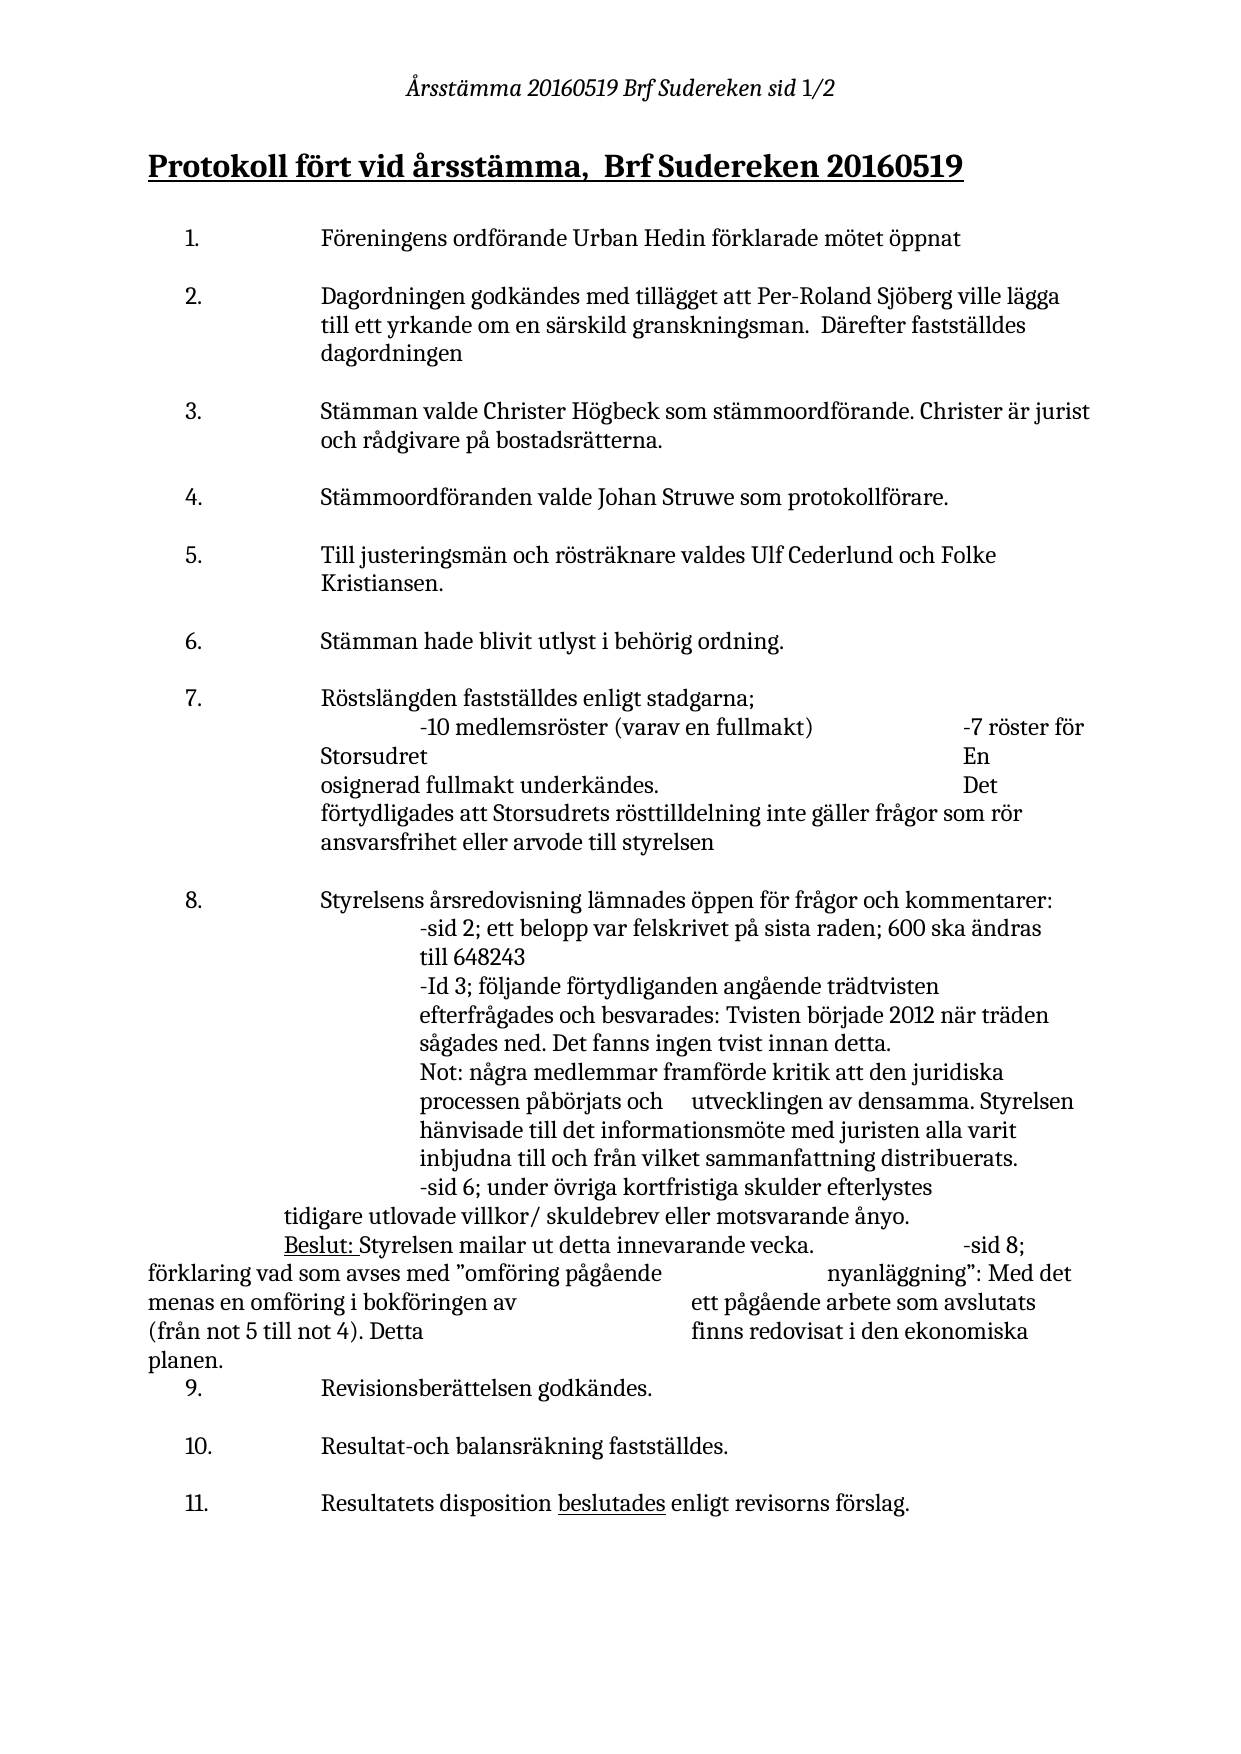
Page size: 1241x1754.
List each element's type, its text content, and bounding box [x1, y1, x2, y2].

list Stämman valde Christer Högbeck som stämmoordförande. Christer är jurist och rådgivare på bostadsrätterna. [185, 397, 1093, 454]
list Föreningens ordförande Urban Hedin förklarade mötet öppnat [185, 224, 1093, 253]
list Resultatets disposition beslutades enligt revisorns förslag. [185, 1489, 1093, 1518]
list Dagordningen godkändes med tillägget att Per-Roland Sjöberg ville lägga till ett yrkande om en särskild granskningsman. Därefter fastställdes dagordningen [185, 282, 1093, 368]
text -sid 6; under övriga kortfristiga skulder efterlystes tidigare utlovade villkor/ skuldebrev eller motsvarande ånyo. Beslut: Styrelsen mailar ut detta innevarande vecka. -sid 8; förklaring vad som avses med ”omföring pågående nyanläggning”: Med det menas en omföring i bokföringen av ett pågående arbete som avslutats (från not 5 till not 4). Detta finns redovisat i den ekonomiska planen. [148, 1173, 1093, 1374]
list Styrelsens årsredovisning lämnades öppen för frågor och kommentarer: -sid 2; ett belopp var felskrivet på sista raden; 600 ska ändras till 648243 -Id 3; följande förtydliganden angående trädtvisten efterfrågades och besvarades: Tvisten började 2012 när träden sågades ned. Det fanns ingen tvist innan detta. Not: några medlemmar framförde kritik att den juridiska processen påbörjats och utvecklingen av densamma. Styrelsen hänvisade till det informationsmöte med juristen alla varit inbjudna till och från vilket sammanfattning distribuerats. [185, 886, 1093, 1173]
list Stämman hade blivit utlyst i behörig ordning. [185, 627, 1093, 656]
list Stämmoordföranden valde Johan Struwe som protokollförare. [185, 483, 1093, 512]
list Röstslängden fastställdes enligt stadgarna; -10 medlemsröster (varav en fullmakt) -7 röster för Storsudret En osignerad fullmakt underkändes. Det förtydligades att Storsudrets rösttilldelning inte gäller frågor som rör ansvarsfrihet eller arvode till styrelsen [185, 684, 1093, 857]
list Till justeringsmän och rösträknare valdes Ulf Cederlund och Folke Kristiansen. [185, 541, 1093, 598]
list Revisionsberättelsen godkändes. [185, 1374, 1093, 1403]
text Protokoll fört vid årsstämma, Brf Sudereken 20160519 [148, 148, 1093, 186]
list Resultat-och balansräkning fastställdes. [185, 1432, 1093, 1461]
